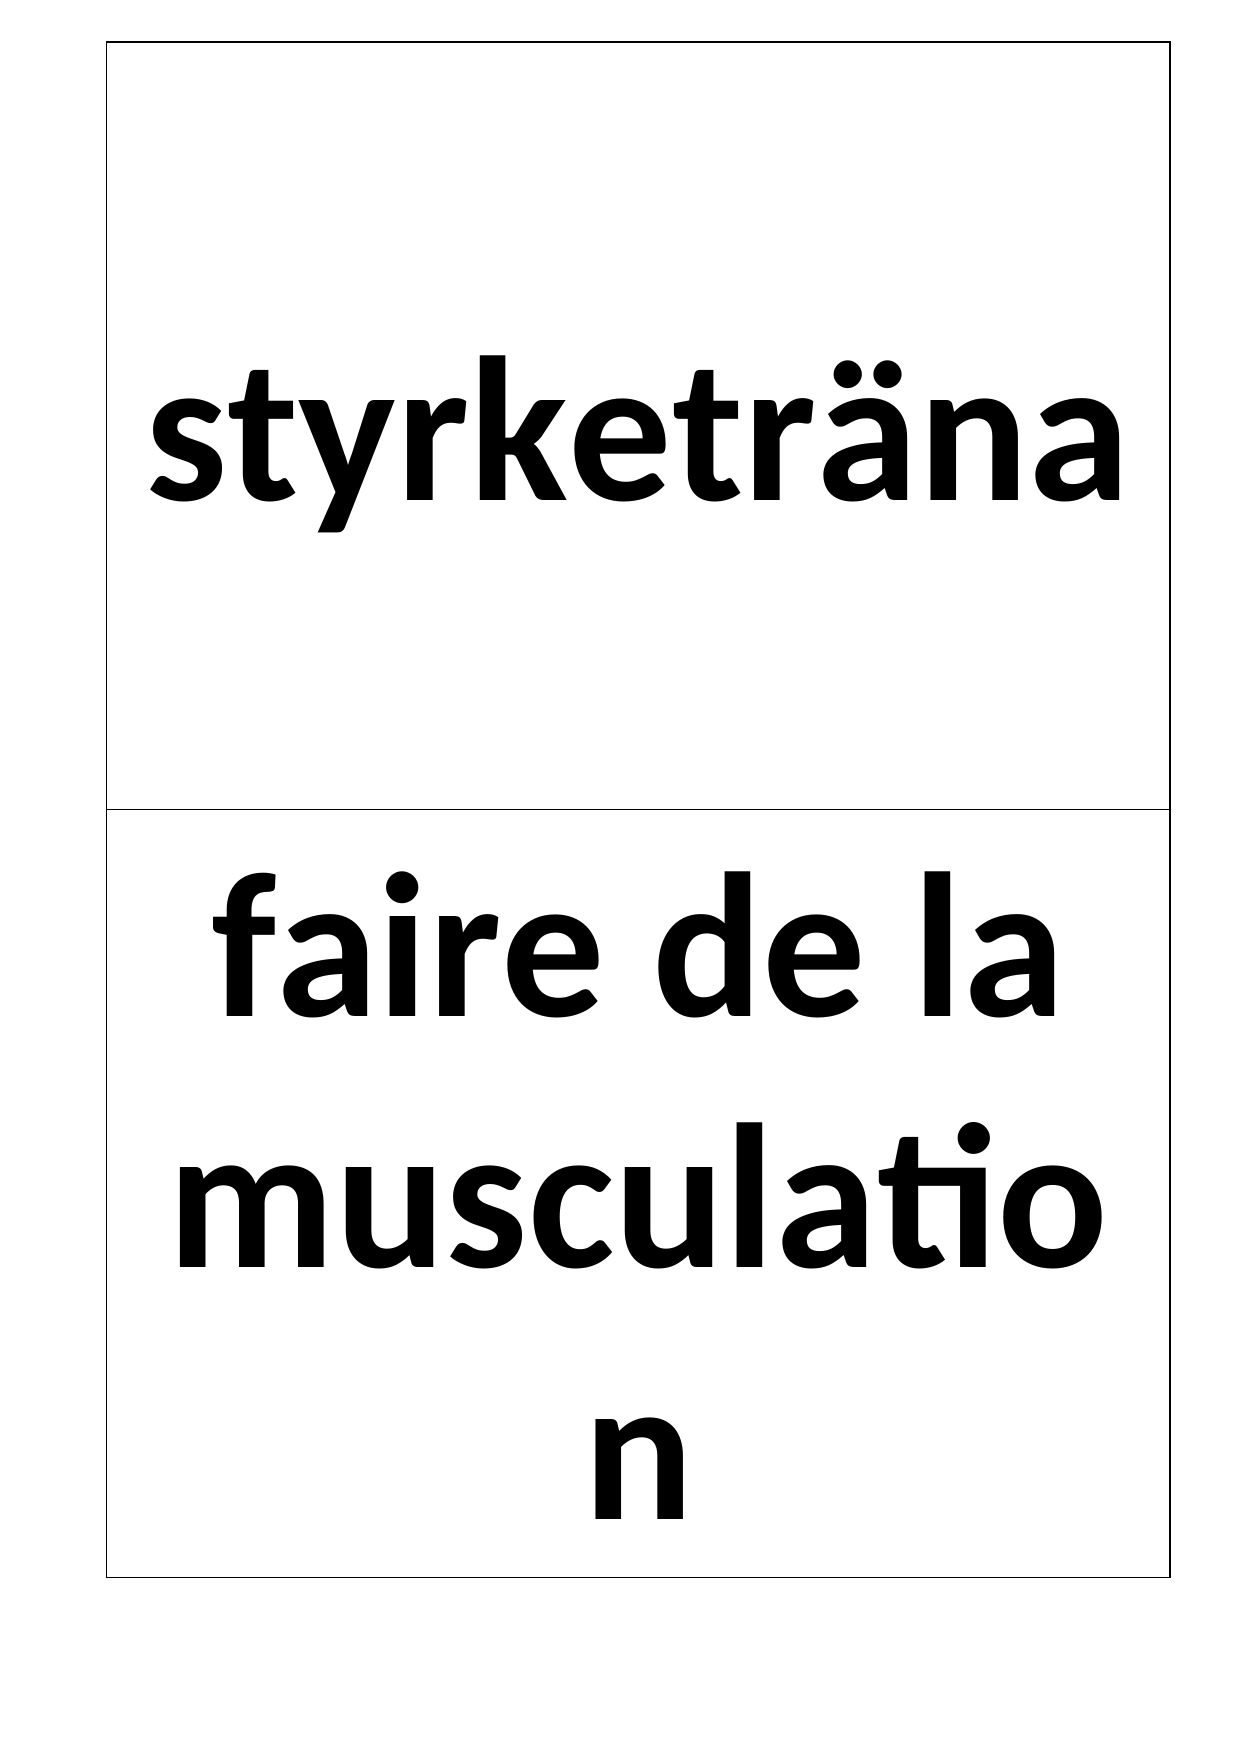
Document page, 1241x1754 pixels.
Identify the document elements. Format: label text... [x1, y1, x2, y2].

table_cell styrketräna [107, 43, 1169, 809]
table_cell faire de la musculation [107, 810, 1169, 1577]
